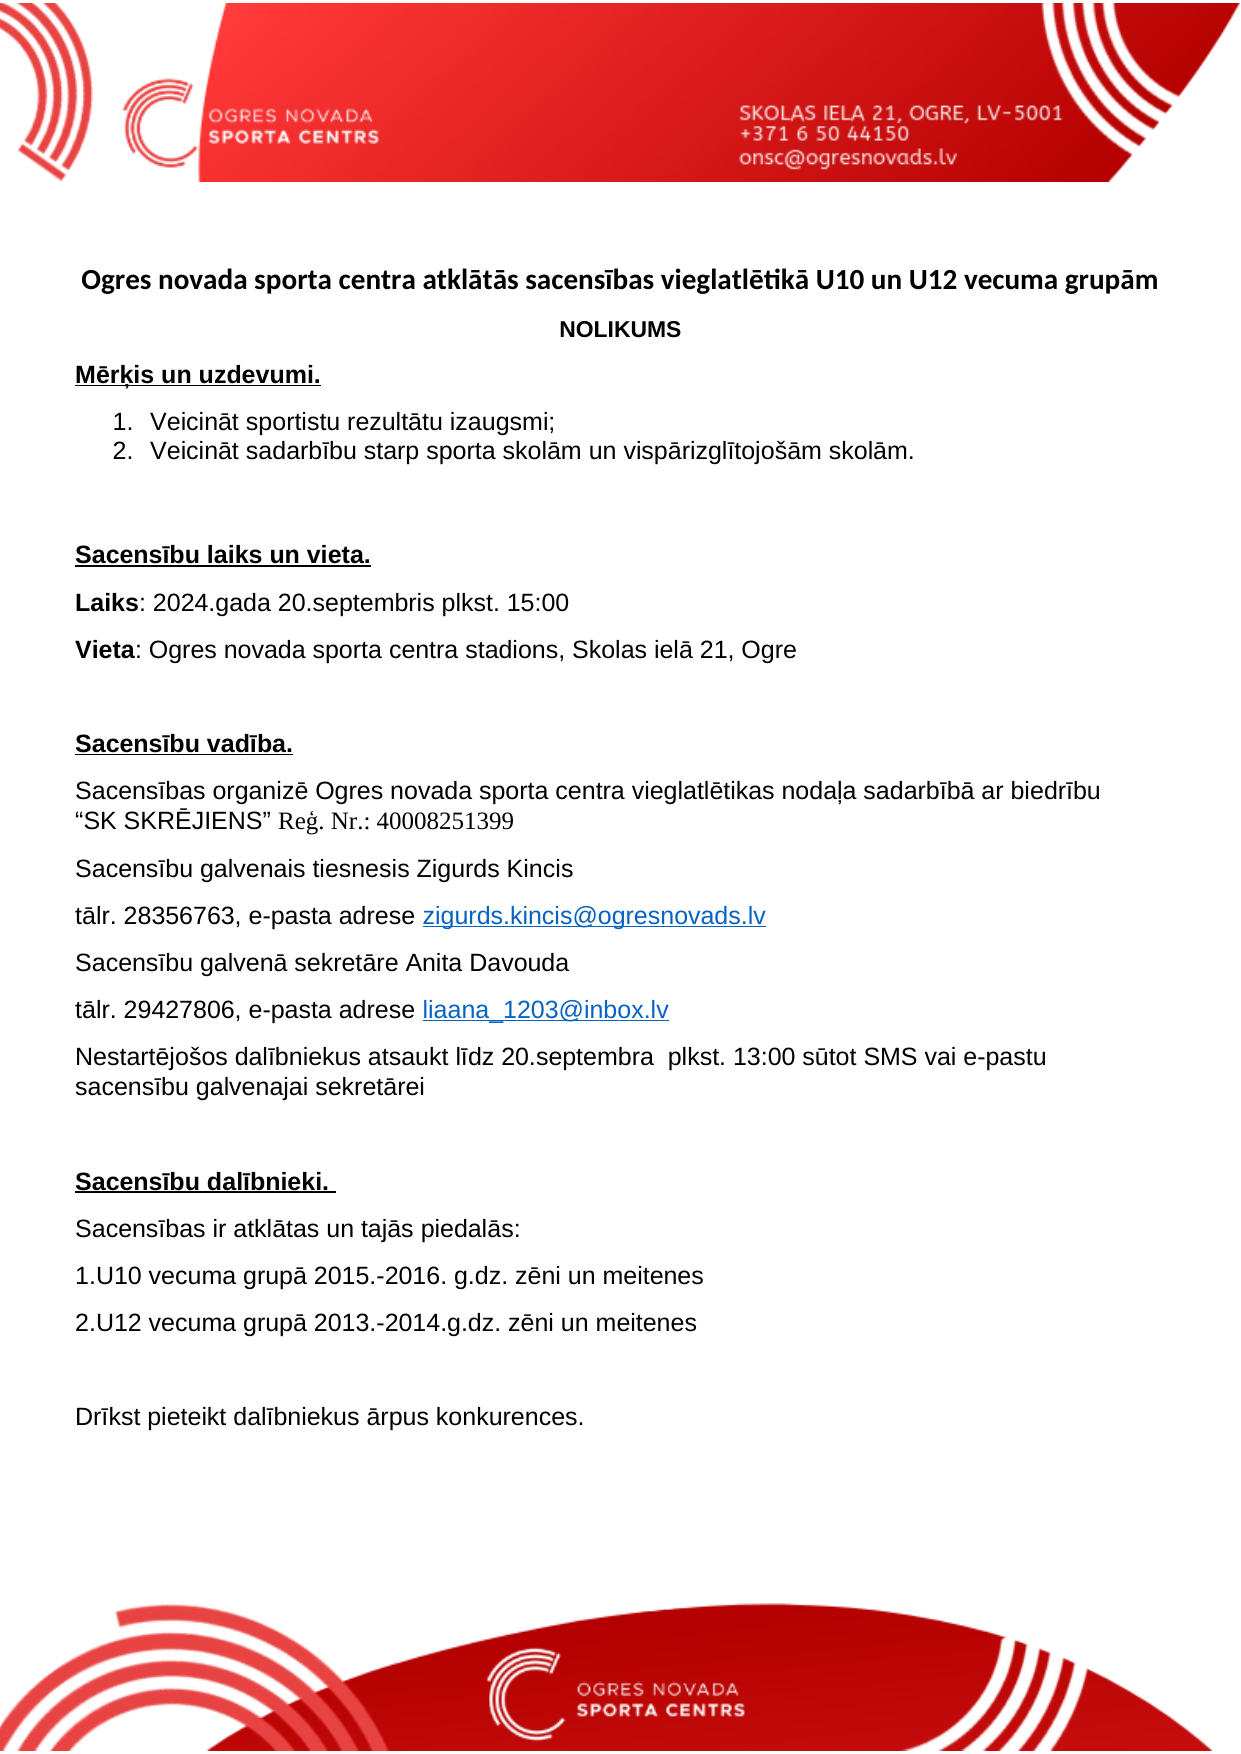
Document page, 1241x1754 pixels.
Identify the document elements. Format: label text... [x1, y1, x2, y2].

picture [0, 1575, 1233, 1751]
text tālr. 28356763, e-pasta adrese zigurds.kincis@ogresnovads.lv [75, 901, 1165, 929]
text 1.U10 vecuma grupā 2015.-2016. g.dz. zēni un meitenes [75, 1261, 1165, 1289]
text Mērķis un uzdevumi. [75, 360, 1165, 389]
text Nestartējošos dalībniekus atsaukt līdz 20.septembra plkst. 13:00 sūtot SMS vai e-pastu sacensību galvenajai sekretārei [75, 1042, 1165, 1101]
text Sacensības ir atklātas un tajās piedalās: [75, 1213, 1165, 1242]
text Sacensību vadība. [75, 729, 1165, 758]
text Sacensības organizē Ogres novada sporta centra vieglatlētikas nodaļa sadarbībā ar biedrību “SK SKRĒJIENS” Reģ. Nr.: 40008251399 [75, 776, 1165, 835]
text tālr. 29427806, e-pasta adrese liaana_1203@inbox.lv [75, 995, 1165, 1023]
text Drīkst pieteikt dalībniekus ārpus konkurences. [75, 1402, 1165, 1431]
text Laiks: 2024.gada 20.septembris plkst. 15:00 [75, 588, 1165, 616]
text 2.U12 vecuma grupā 2013.-2014.g.dz. zēni un meitenes [75, 1308, 1165, 1336]
list Veicināt sadarbību starp sporta skolām un vispārizglītojošām skolām. [112, 436, 1165, 465]
text Vieta: Ogres novada sporta centra stadions, Skolas ielā 21, Ogre [75, 635, 1165, 663]
list Veicināt sportistu rezultātu izaugsmi; [112, 407, 1165, 436]
text Sacensību galvenā sekretāre Anita Davouda [75, 948, 1165, 976]
text Sacensību laiks un vieta. [75, 541, 1165, 569]
text Sacensību galvenais tiesnesis Zigurds Kincis [75, 853, 1165, 882]
text Sacensību dalībnieki. [75, 1166, 1165, 1195]
text Ogres novada sporta centra atklātās sacensības vieglatlētikā U10 un U12 vecuma grupām [75, 261, 1165, 297]
picture [0, 3, 1241, 182]
